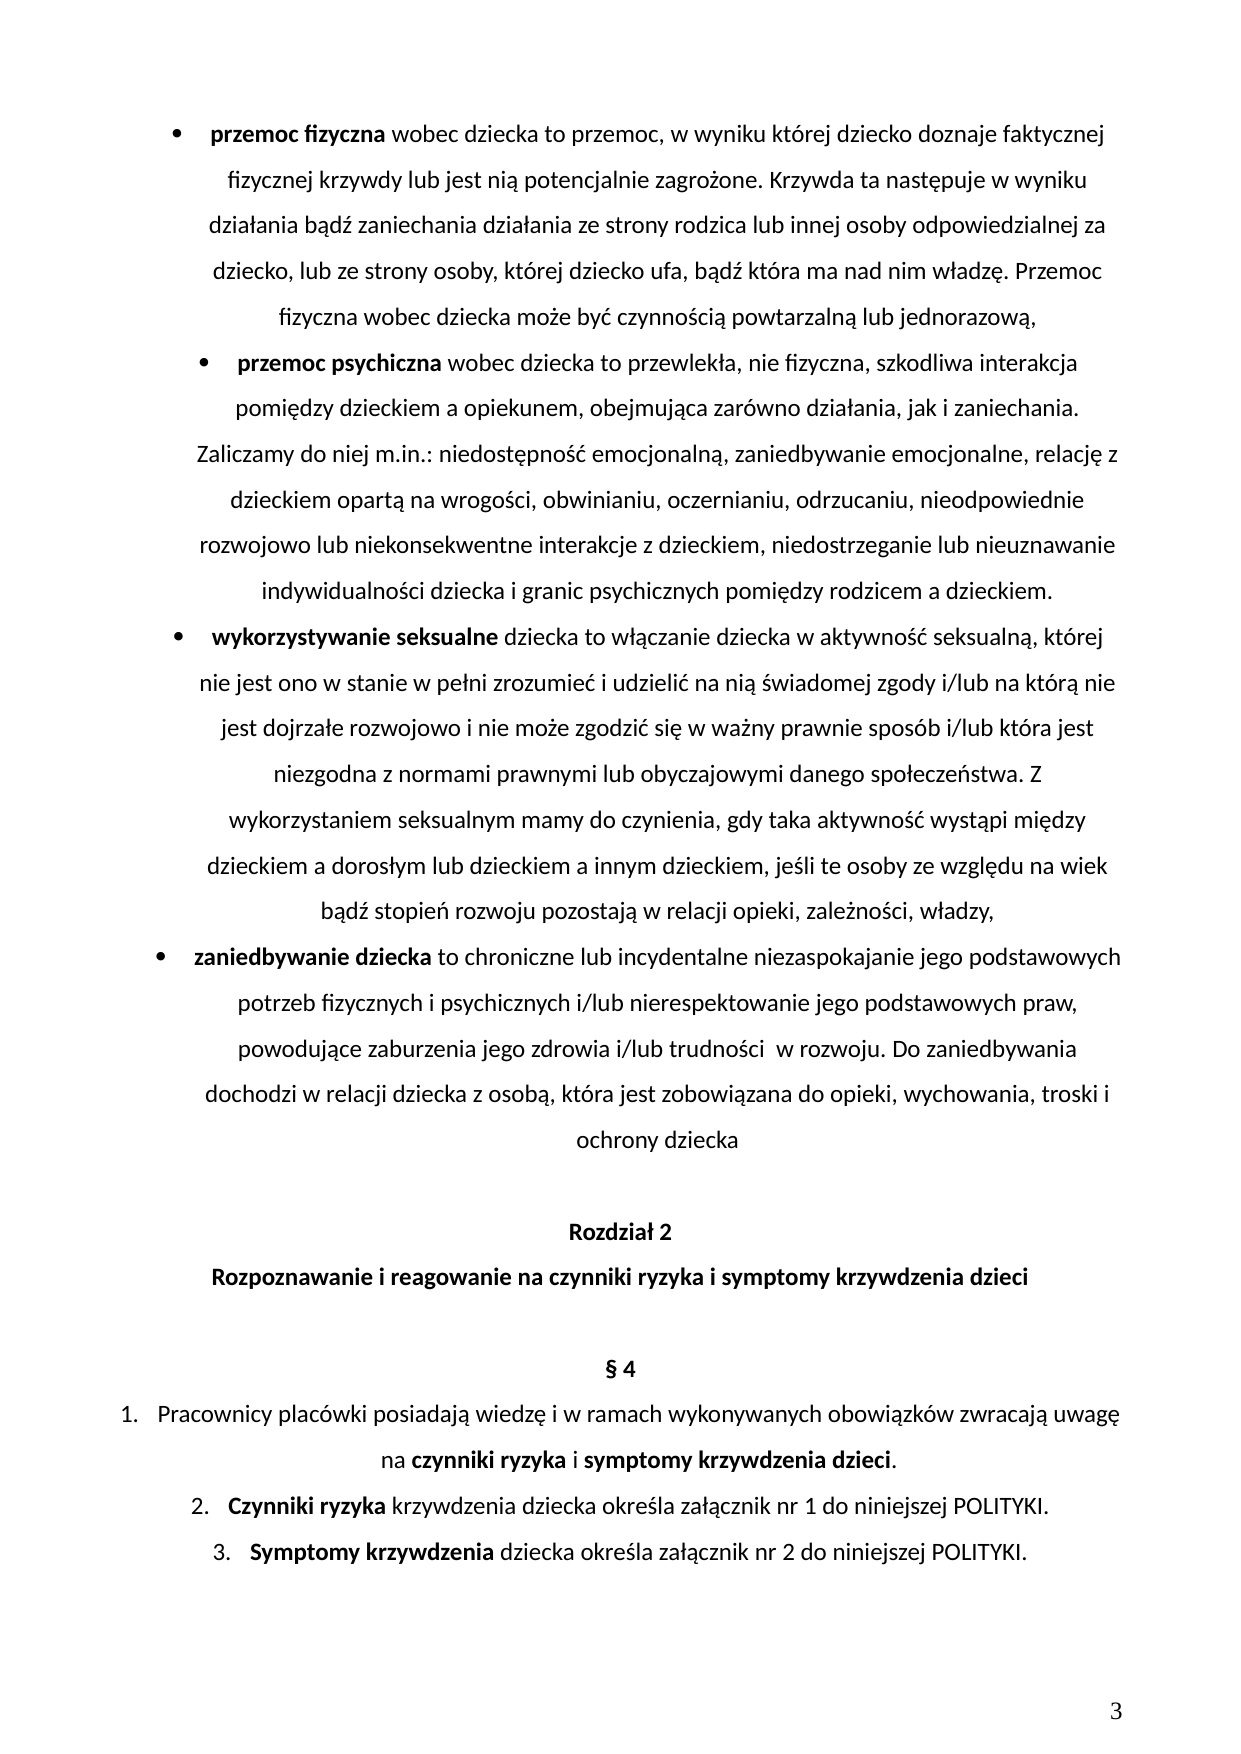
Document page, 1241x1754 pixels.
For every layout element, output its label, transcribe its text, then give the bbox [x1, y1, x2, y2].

list przemoc fizyczna wobec dziecka to przemoc, w wyniku której dziecko doznaje faktycznej fizycznej krzywdy lub jest nią potencjalnie zagrożone. Krzywda ta następuje w wyniku działania bądź zaniechania działania ze strony rodzica lub innej osoby odpowiedzialnej za dziecko, lub ze strony osoby, której dziecko ufa, bądź która ma nad nim władzę. Przemoc fizyczna wobec dziecka może być czynnością powtarzalną lub jednorazową, [156, 118, 1122, 332]
list Symptomy krzywdzenia dziecka określa załącznik nr 2 do niniejszej POLITYKI. [118, 1536, 1122, 1566]
text Rozpoznawanie i reagowanie na czynniki ryzyka i symptomy krzywdzenia dzieci [118, 1261, 1122, 1292]
list Czynniki ryzyka krzywdzenia dziecka określa załącznik nr 1 do niniejszej POLITYKI. [118, 1490, 1122, 1521]
list przemoc psychiczna wobec dziecka to przewlekła, nie fizyczna, szkodliwa interakcja pomiędzy dzieckiem a opiekunem, obejmująca zarówno działania, jak i zaniechania. Zaliczamy do niej m.in.: niedostępność emocjonalną, zaniedbywanie emocjonalne, relację z dzieckiem opartą na wrogości, obwinianiu, oczernianiu, odrzucaniu, nieodpowiednie rozwojowo lub niekonsekwentne interakcje z dzieckiem, niedostrzeganie lub nieuznawanie indywidualności dziecka i granic psychicznych pomiędzy rodzicem a dzieckiem. [156, 347, 1122, 606]
list zaniedbywanie dziecka to chroniczne lub incydentalne niezaspokajanie jego podstawowych potrzeb fizycznych i psychicznych i/lub nierespektowanie jego podstawowych praw, powodujące zaburzenia jego zdrowia i/lub trudności w rozwoju. Do zaniedbywania dochodzi w relacji dziecka z osobą, która jest zobowiązana do opieki, wychowania, troski i ochrony dziecka [156, 941, 1122, 1155]
list Pracownicy placówki posiadają wiedzę i w ramach wykonywanych obowiązków zwracają uwagę na czynniki ryzyka i symptomy krzywdzenia dzieci. [118, 1398, 1122, 1475]
text Rozdział 2 [118, 1216, 1122, 1246]
text § 4 [118, 1353, 1122, 1383]
list wykorzystywanie seksualne dziecka to włączanie dziecka w aktywność seksualną, której nie jest ono w stanie w pełni zrozumieć i udzielić na nią świadomej zgody i/lub na którą nie jest dojrzałe rozwojowo i nie może zgodzić się w ważny prawnie sposób i/lub która jest niezgodna z normami prawnymi lub obyczajowymi danego społeczeństwa. Z wykorzystaniem seksualnym mamy do czynienia, gdy taka aktywność wystąpi między dzieckiem a dorosłym lub dzieckiem a innym dzieckiem, jeśli te osoby ze względu na wiek bądź stopień rozwoju pozostają w relacji opieki, zależności, władzy, [156, 621, 1122, 926]
